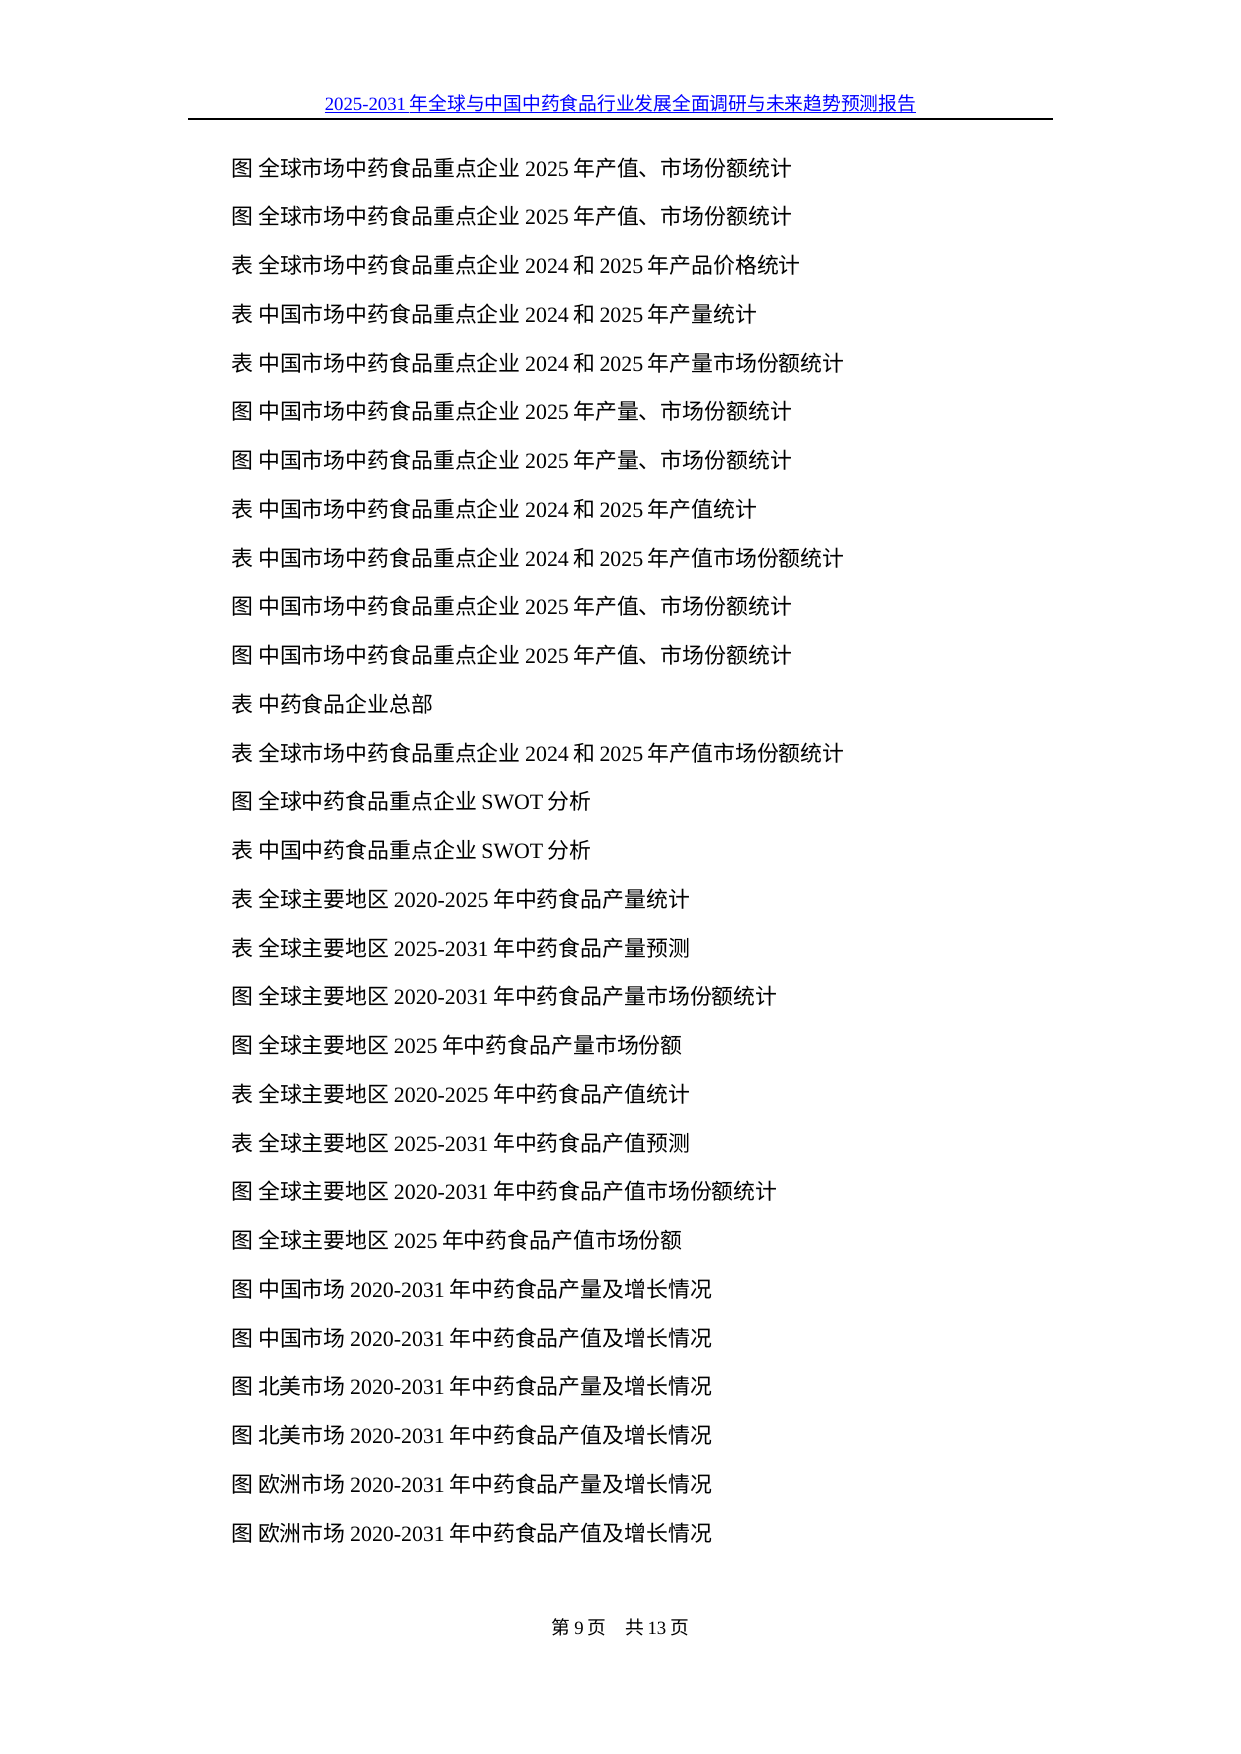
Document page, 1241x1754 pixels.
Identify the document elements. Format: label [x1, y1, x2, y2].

text [187, 150, 1053, 1548]
